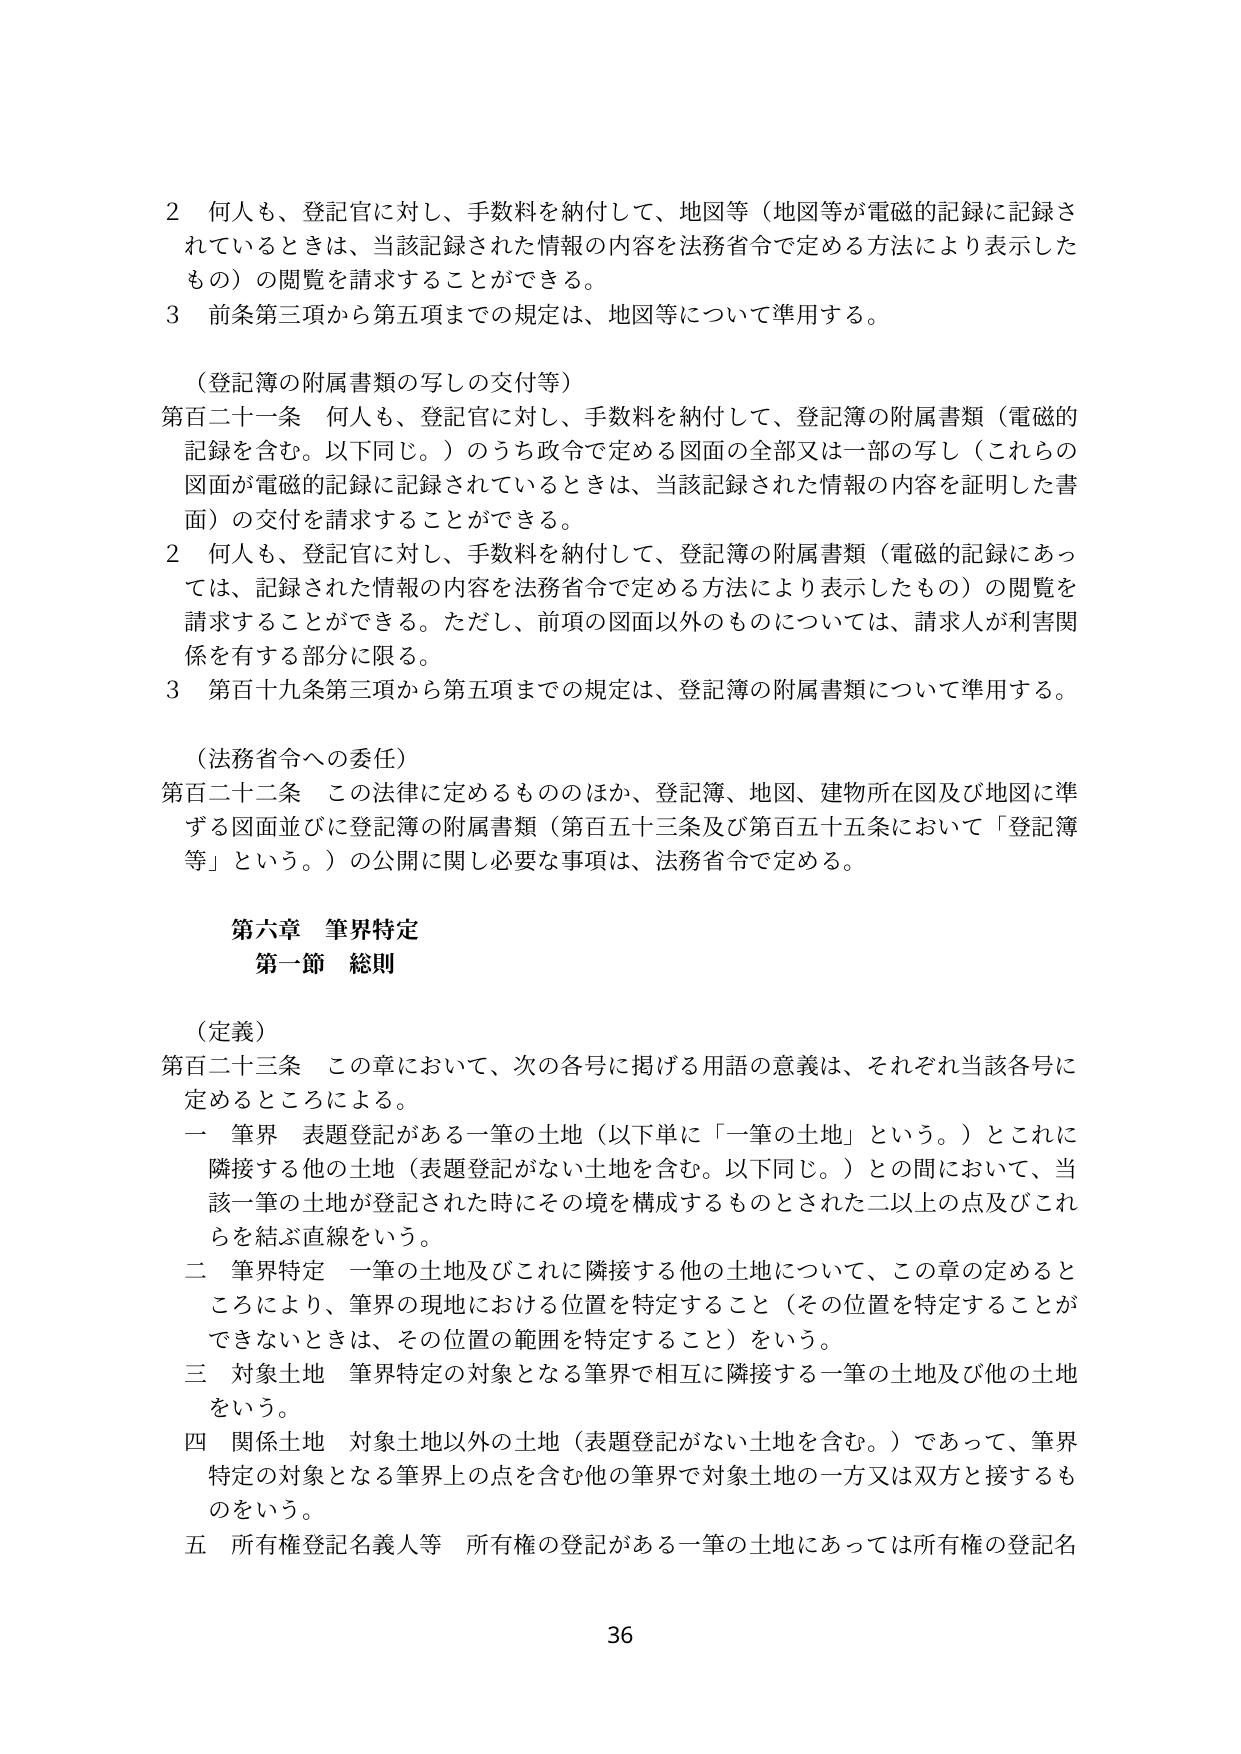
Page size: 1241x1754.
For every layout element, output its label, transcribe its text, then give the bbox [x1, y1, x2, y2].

text 二 筆界特定 一筆の土地及びこれに隣接する他の土地について、この章の定めるところにより、筆界の現地における位置を特定すること（その位置を特定することができないときは、その位置の範囲を特定すること）をいう。 [184, 1253, 1079, 1355]
text （登記簿の附属書類の写しの交付等） [184, 364, 1079, 399]
text 第一節 総則 [253, 945, 1079, 979]
text ３ 第百十九条第三項から第五項までの規定は、登記簿の附属書類について準用する。 [161, 672, 1079, 706]
text ２ 何人も、登記官に対し、手数料を納付して、登記簿の附属書類（電磁的記録にあっては、記録された情報の内容を法務省令で定める方法により表示したもの）の閲覧を請求することができる。ただし、前項の図面以外のものについては、請求人が利害関係を有する部分に限る。 [161, 535, 1079, 672]
text 第百二十一条 何人も、登記官に対し、手数料を納付して、登記簿の附属書類（電磁的記録を含む。以下同じ。）のうち政令で定める図面の全部又は一部の写し（これらの図面が電磁的記録に記録されているときは、当該記録された情報の内容を証明した書面）の交付を請求することができる。 [161, 399, 1079, 535]
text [184, 1526, 1079, 1560]
text 三 対象土地 筆界特定の対象となる筆界で相互に隣接する一筆の土地及び他の土地をいう。 [184, 1355, 1079, 1424]
text 第六章 筆界特定 [230, 911, 1079, 945]
text 一 筆界 表題登記がある一筆の土地（以下単に「一筆の土地」という。）とこれに隣接する他の土地（表題登記がない土地を含む。以下同じ。）との間において、当該一筆の土地が登記された時にその境を構成するものとされた二以上の点及びこれらを結ぶ直線をいう。 [184, 1116, 1079, 1253]
text 四 関係土地 対象土地以外の土地（表題登記がない土地を含む。）であって、筆界特定の対象となる筆界上の点を含む他の筆界で対象土地の一方又は双方と接するものをいう。 [184, 1424, 1079, 1526]
text 第百二十二条 この法律に定めるもののほか、登記簿、地図、建物所在図及び地図に準ずる図面並びに登記簿の附属書類（第百五十三条及び第百五十五条において「登記簿等」という。）の公開に関し必要な事項は、法務省令で定める。 [161, 774, 1079, 877]
text （定義） [184, 1014, 1079, 1048]
text ２ 何人も、登記官に対し、手数料を納付して、地図等（地図等が電磁的記録に記録されているときは、当該記録された情報の内容を法務省令で定める方法により表示したもの）の閲覧を請求することができる。 [161, 194, 1079, 296]
text ３ 前条第三項から第五項までの規定は、地図等について準用する。 [161, 296, 1079, 330]
text 第百二十三条 この章において、次の各号に掲げる用語の意義は、それぞれ当該各号に定めるところによる。 [161, 1048, 1079, 1116]
text （法務省令への委任） [184, 740, 1079, 774]
